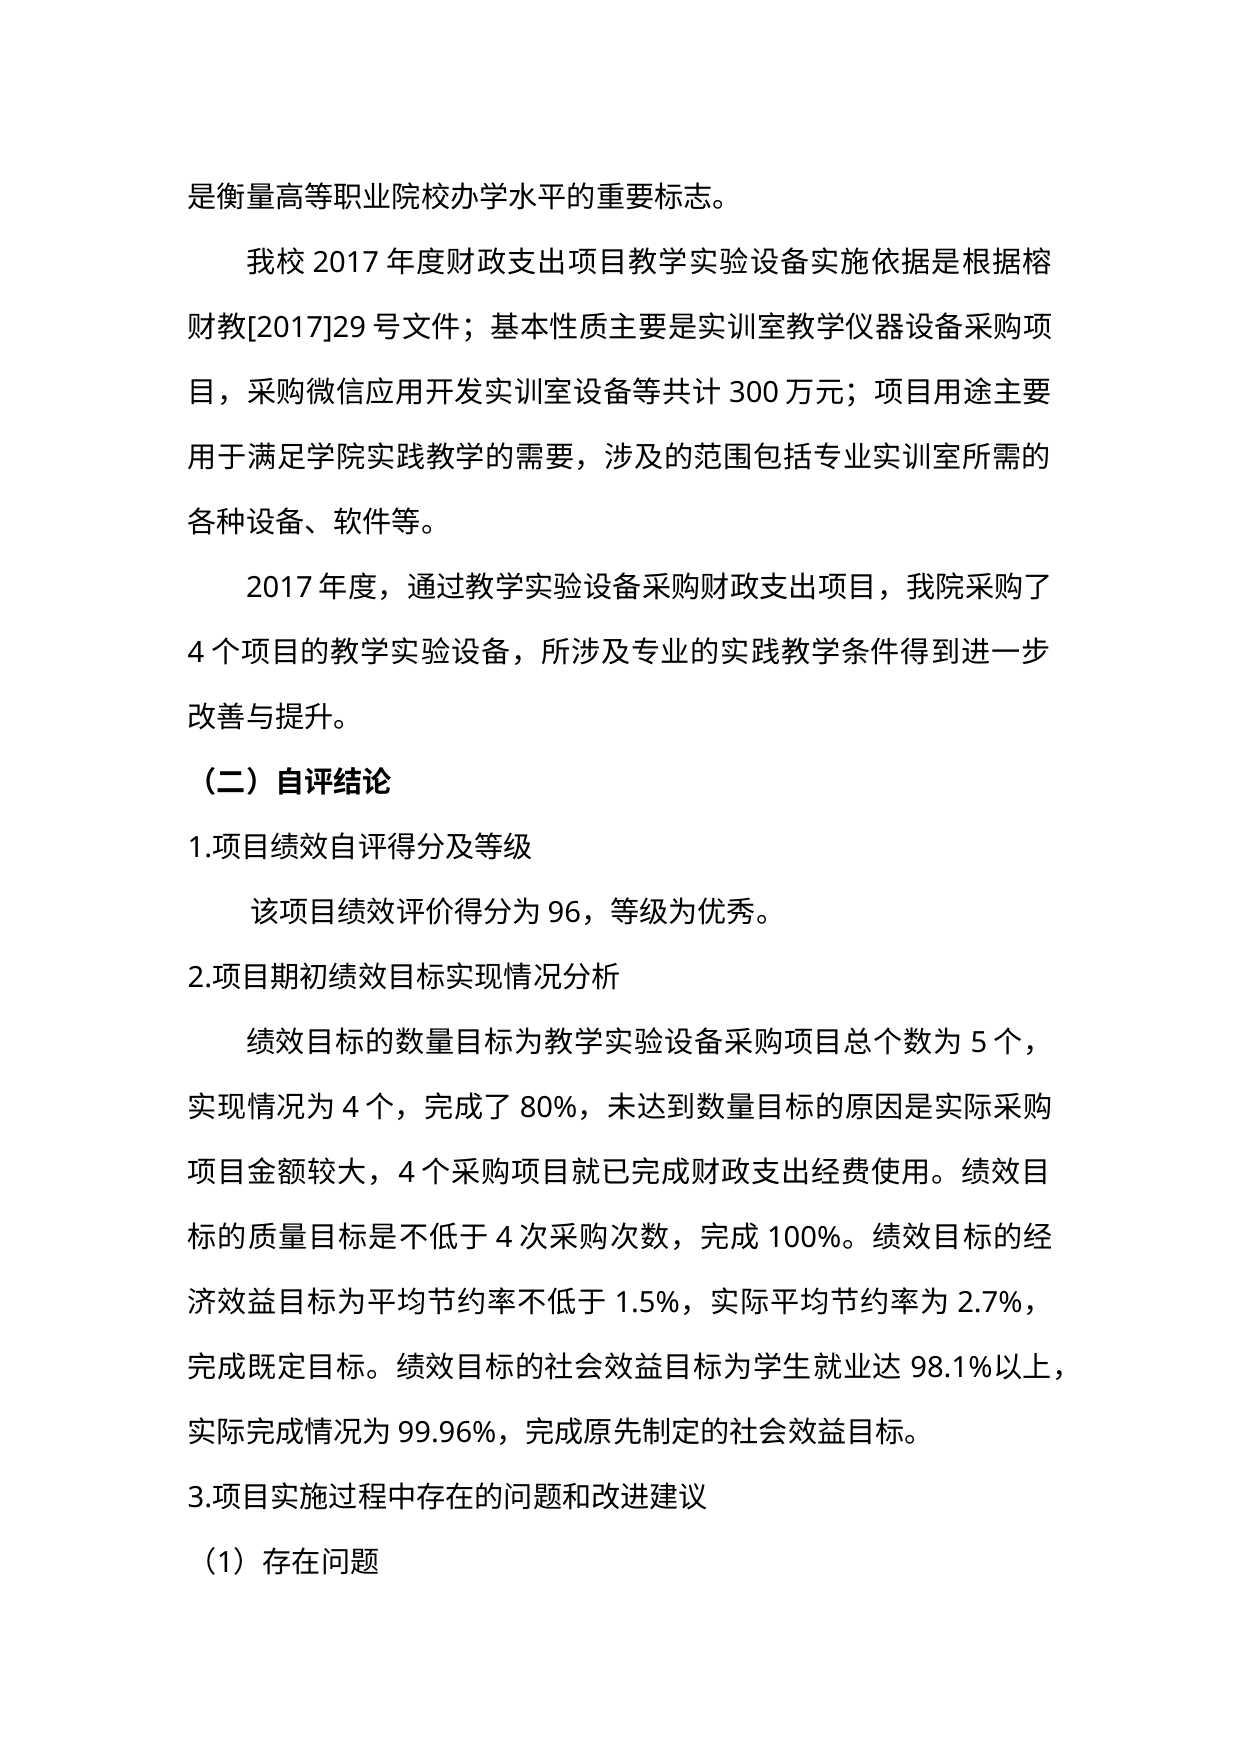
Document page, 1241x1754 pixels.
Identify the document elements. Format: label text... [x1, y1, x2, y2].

text 我校2017年度财政支出项目教学实验设备实施依据是根据榕财教[2017]29号文件；基本性质主要是实训室教学仪器设备采购项目，采购微信应用开发实训室设备等共计300万元；项目用途主要用于满足学院实践教学的需要，涉及的范围包括专业实训室所需的各种设备、软件等。 [187, 227, 1053, 552]
text 2017年度，通过教学实验设备采购财政支出项目，我院采购了4个项目的教学实验设备，所涉及专业的实践教学条件得到进一步改善与提升。 [187, 552, 1053, 747]
text 绩效目标的数量目标为教学实验设备采购项目总个数为5个，实现情况为4个，完成了80%，未达到数量目标的原因是实际采购项目金额较大，4个采购项目就已完成财政支出经费使用。绩效目标的质量目标是不低于4次采购次数，完成100%。绩效目标的经济效益目标为平均节约率不低于1.5%，实际平均节约率为2.7%，完成既定目标。绩效目标的社会效益目标为学生就业达98.1%以上，实际完成情况为99.96%，完成原先制定的社会效益目标。 [187, 1007, 1053, 1462]
text 2.项目期初绩效目标实现情况分析 [187, 942, 1053, 1007]
text 3.项目实施过程中存在的问题和改进建议 [187, 1462, 1053, 1527]
text （二）自评结论 [187, 747, 1053, 812]
text 该项目绩效评价得分为96，等级为优秀。 [187, 877, 1053, 942]
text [187, 162, 1053, 227]
text 1.项目绩效自评得分及等级 [187, 812, 1053, 877]
text （1）存在问题 [187, 1527, 1053, 1592]
